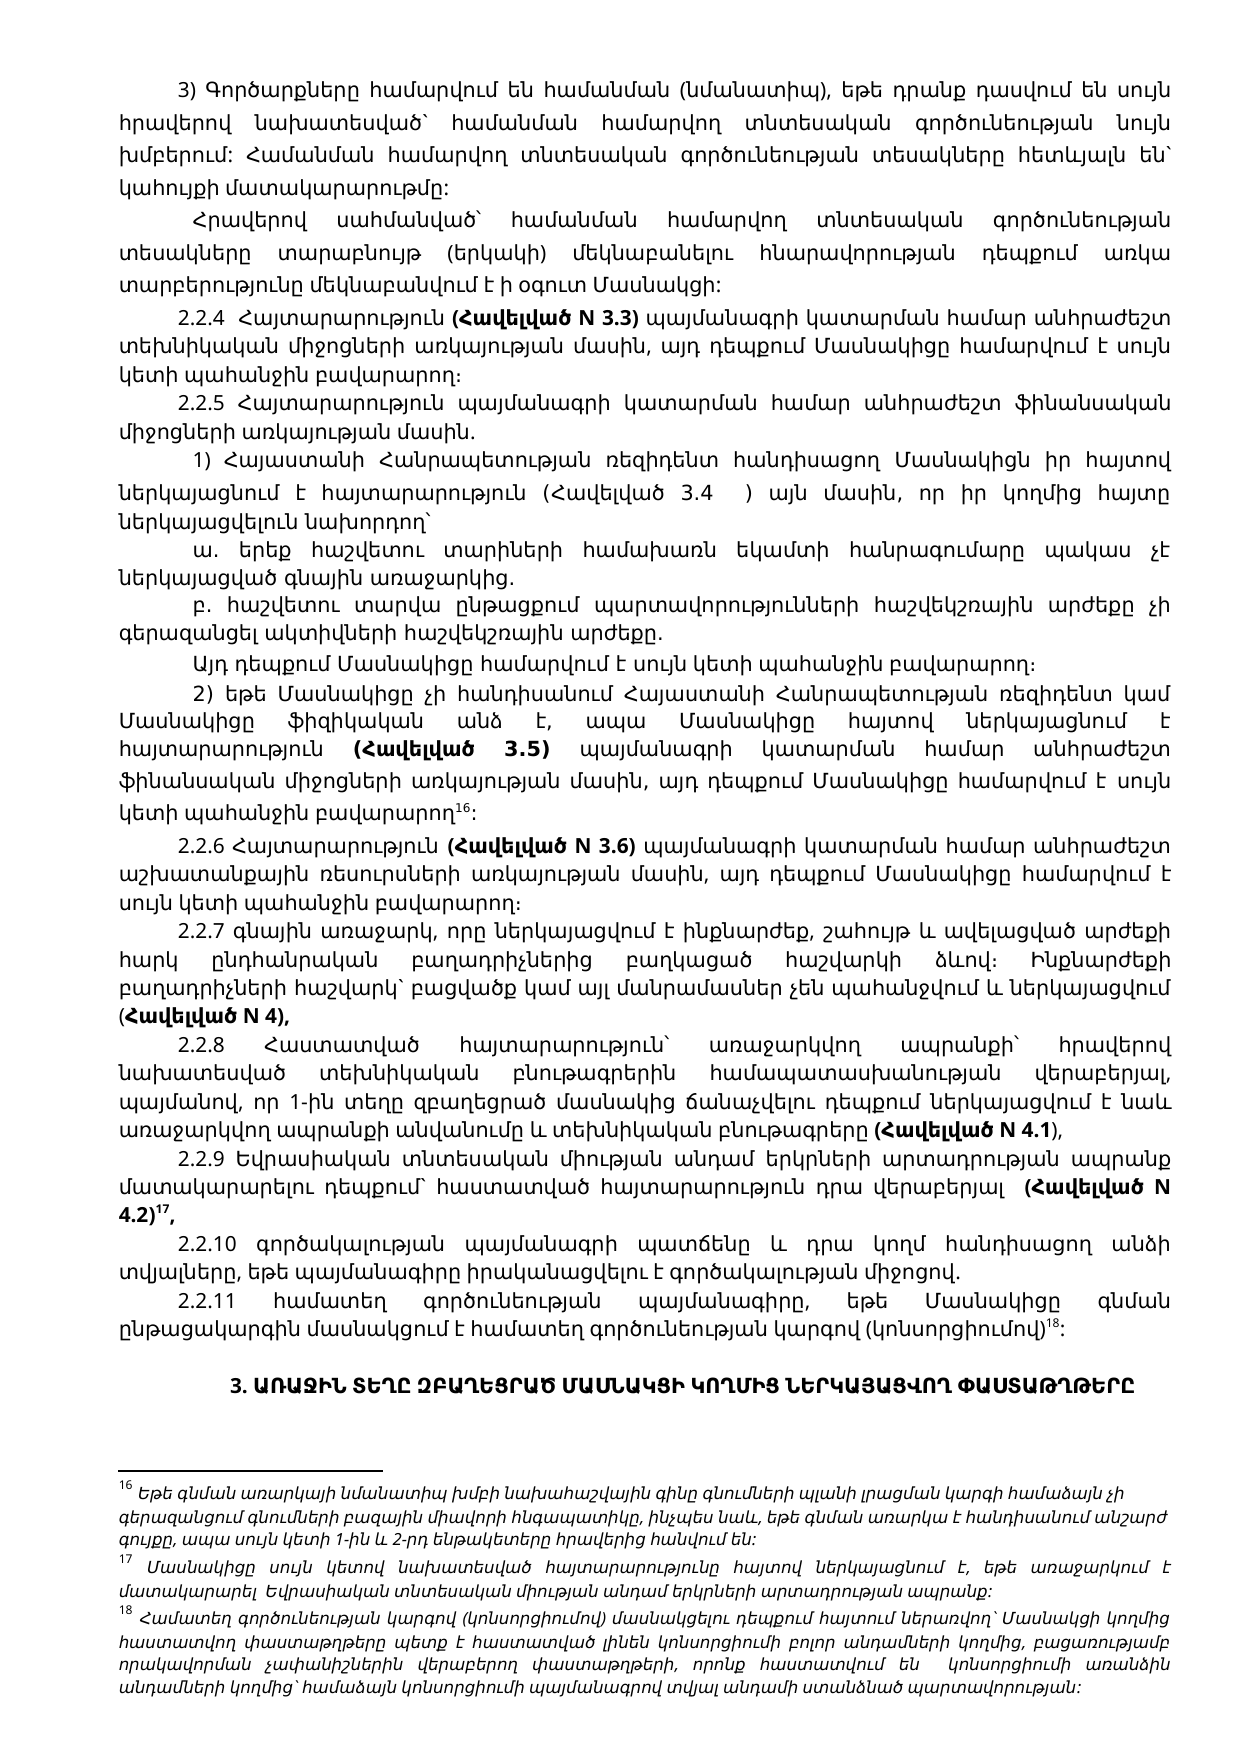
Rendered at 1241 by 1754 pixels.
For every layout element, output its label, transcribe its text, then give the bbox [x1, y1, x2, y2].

text 2) եթե Մասնակիցը չի հանդիսանում Հայաստանի Հանրապետության ռեզիդենտ կամ Մասնակիցը ֆիզիկական անձ է, ապա Մասնակիցը հայտով ներկայացնում է հայտարարություն (Հավելված 3.5) պայմանագրի կատարման համար անհրաժեշտ ֆինանսական միջոցների առկայության մասին, այդ դեպքում Մասնակիցը համարվում է սույն կետի պահանջին բավարարող: [118, 682, 1171, 827]
text 2.2.4 Հայտարարություն (Հավելված N 3.3) պայմանագրի կատարման համար անհրաժեշտ տեխնիկական միջոցների առկայության մասին, այդ դեպքում Մասնակիցը համարվում է սույն կետի պահանջին բավարարող։ [118, 303, 1171, 388]
text 2.2.10 գործակալության պայմանագրի պատճենը և դրա կողմ հանդիսացող անձի տվյալները, եթե պայմանագիրը իրականացվելու է գործակալության միջոցով. [118, 1229, 1171, 1286]
text 3) Գործարքները համարվում են համանման (նմանատիպ), եթե դրանք դասվում են սույն հրավերով նախատեսված` համանման համարվող տնտեսական գործունեության նույն խմբերում: Համանման համարվող տնտեսական գործունեության տեսակները հետևյալն են` կահույքի մատակարարութմը: [118, 75, 1171, 201]
text 2.2.6 Հայտարարություն (Հավելված N 3.6) պայմանագրի կատարման համար անհրաժեշտ աշխատանքային ռեսուրսների առկայության մասին, այդ դեպքում Մասնակիցը համարվում է սույն կետի պահանջին բավարարող։ [118, 831, 1171, 916]
text 2.2.8 Հաստատված հայտարարություն՝ առաջարկվող ապրանքի՝ հրավերով նախատեսված տեխնիկական բնութագրերին համապատասխանության վերաբերյալ, պայմանով, որ 1-ին տեղը զբաղեցրած մասնակից ճանաչվելու դեպքում ներկայացվում է նաև առաջարկվող ապրանքի անվանումը և տեխնիկական բնութագրերը (Հավելված N 4.1), [118, 1030, 1171, 1144]
text 2.2.5 Հայտարարություն պայմանագրի կատարման համար անհրաժեշտ ֆինանսական միջոցների առկայության մասին. [118, 388, 1171, 445]
text 3. ԱՌԱՋԻՆ ՏԵՂԸ ԶԲԱՂԵՑՐԱԾ ՄԱՍՆԱԿՑԻ ԿՈՂՄԻՑ ՆԵՐԿԱՅԱՑՎՈՂ ՓԱՍՏԱԹՂԹԵՐԸ [118, 1371, 1171, 1400]
text Այդ դեպքում Մասնակիցը համարվում է սույն կետի պահանջին բավարարող։ [118, 649, 1171, 677]
text 2.2.7 գնային առաջարկ, որը ներկայացվում է ինքնարժեք, շահույթ և ավելացված արժեքի հարկ ընդհանրական բաղադրիչներից բաղկացած հաշվարկի ձևով։ Ինքնարժեքի բաղադրիչների հաշվարկ` բացվածք կամ այլ մանրամասներ չեն պահանջվում և ներկայացվում (Հավելված N 4), [118, 916, 1171, 1030]
text 2.2.9 Եվրասիական տնտեսական միության անդամ երկրների արտադրության ապրանք մատակարարելու դեպքում` հաստատված հայտարարություն դրա վերաբերյալ (Հավելված N 4.2), [118, 1144, 1171, 1229]
text Հրավերով սահմանված՝ համանման համարվող տնտեսական գործունեության տեսակները տարաբնույթ (երկակի) մեկնաբանելու հնարավորության դեպքում առկա տարբերությունը մեկնաբանվում է ի օգուտ Մասնակցի: [118, 205, 1171, 299]
text 2.2.11 համատեղ գործունեության պայմանագիրը, եթե Մասնակիցը գնման ընթացակարգին մասնակցում է համատեղ գործունեության կարգով (կոնսորցիումով): [118, 1286, 1171, 1343]
text ա. երեք հաշվետու տարիների համախառն եկամտի հանրագումարը պակաս չէ ներկայացված գնային առաջարկից. [118, 538, 1171, 590]
text բ. հաշվետու տարվա ընթացքում պարտավորությունների հաշվեկշռային արժեքը չի գերազանցել ակտիվների հաշվեկշռային արժեքը. [118, 593, 1171, 646]
text 1) Հայաստանի Հանրապետության ռեզիդենտ հանդիսացող Մասնակիցն իր հայտով ներկայացնում է հայտարարություն (Հավելված 3.4 ) այն մասին, որ իր կողմից հայտը ներկայացվելուն նախորդող՝ [118, 445, 1171, 534]
